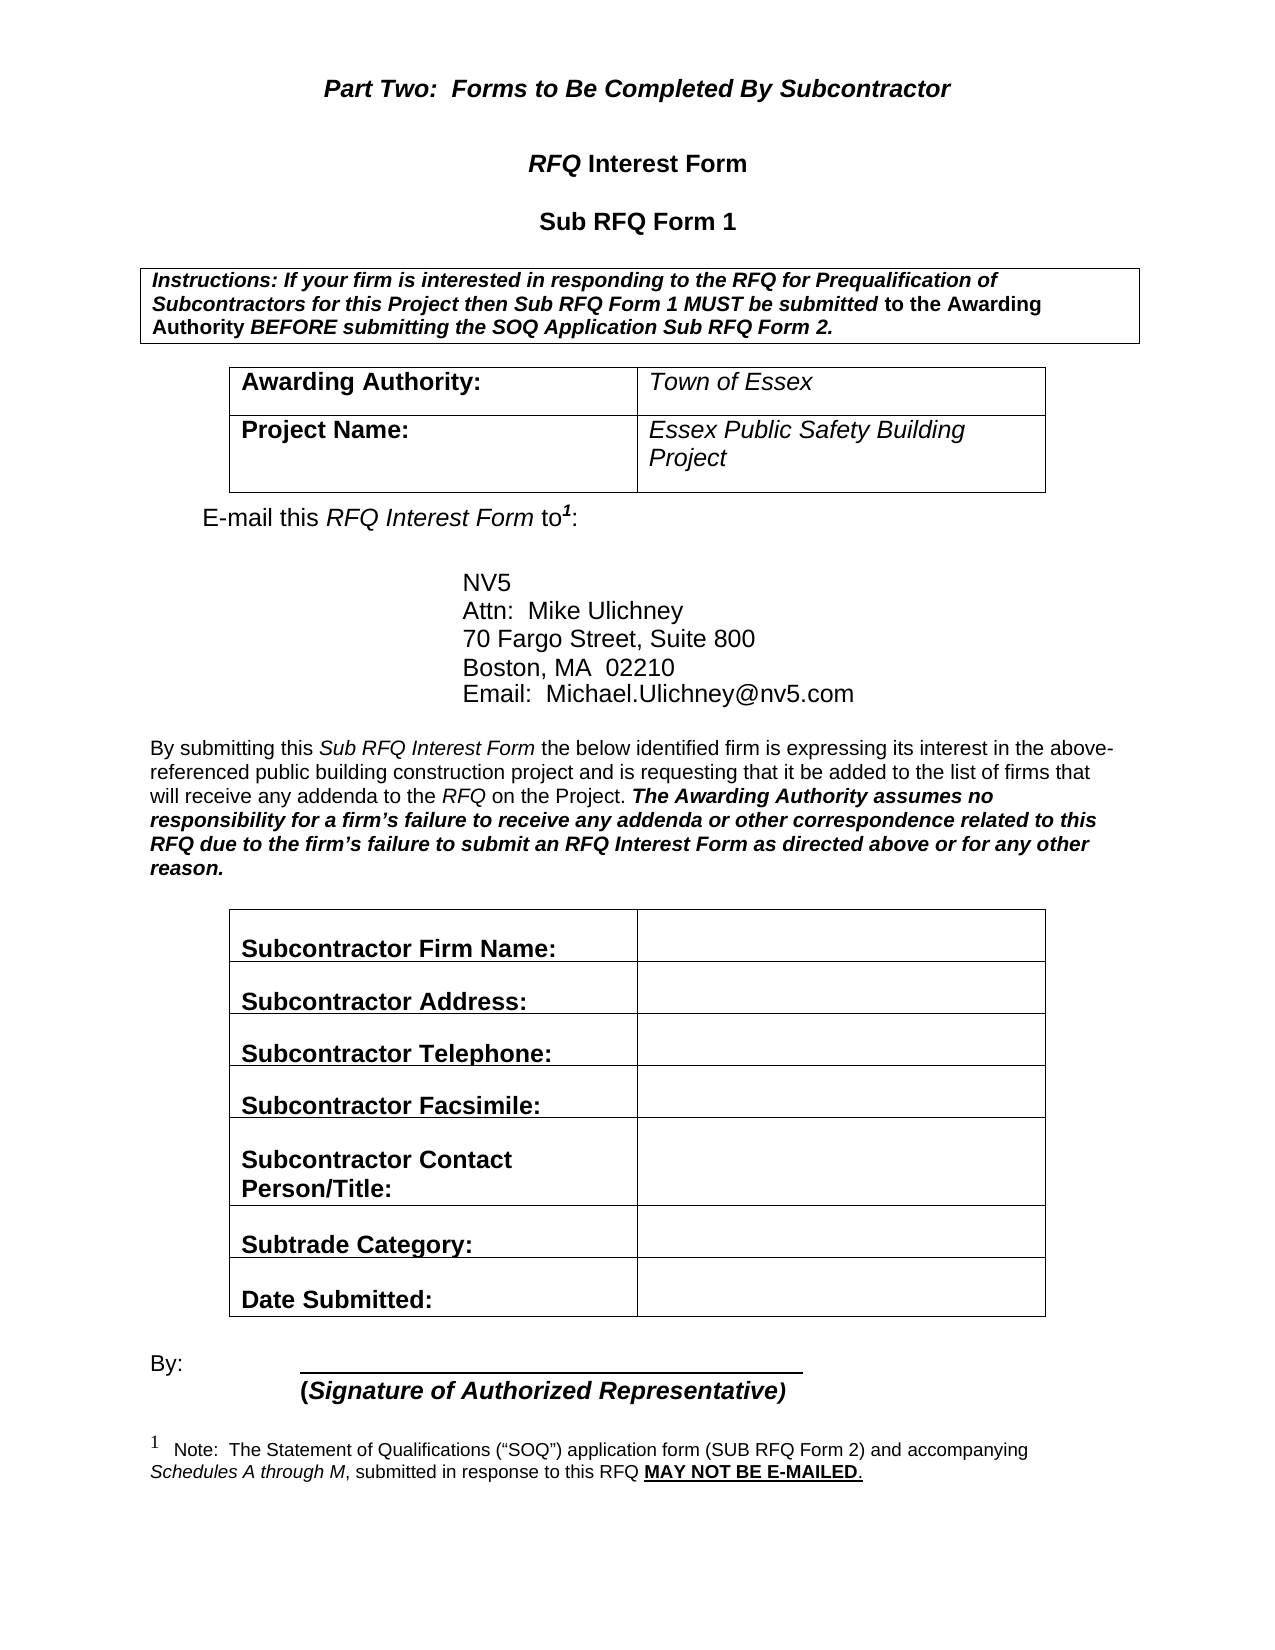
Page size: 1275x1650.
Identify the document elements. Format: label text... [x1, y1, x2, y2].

text By submitting this Sub RFQ Interest Form the below identified firm is expressing its interest in the above- referenced public building construction project and is requesting that it be added to the list of firms that will receive any addenda to the RFQ on the Project. The Awarding Authority assumes no responsibility for a firm’s failure to receive any addenda or other correspondence related to this RFQ due to the firm’s failure to submit an RFQ Interest Form as directed above or for any other reason. [150, 736, 1117, 879]
table_cell Subcontractor Telephone: [230, 1014, 637, 1065]
table_cell [638, 1066, 1045, 1117]
text By: [150, 1350, 1117, 1376]
table_cell [638, 1118, 1045, 1205]
text 1 Note: The Statement of Qualifications (“SOQ”) application form (SUB RFQ Form 2) and accompanying [150, 1431, 1148, 1461]
table_cell Subcontractor Address: [230, 962, 637, 1013]
table_cell [638, 1206, 1045, 1257]
text Schedules A through M, submitted in response to this RFQ MAY NOT BE E-MAILED. [150, 1461, 1117, 1482]
table_cell Subtrade Category: [230, 1206, 637, 1257]
table_cell Subcontractor Contact Person/Title: [230, 1118, 637, 1205]
table_header Subcontractor Firm Name: [230, 910, 637, 961]
table_cell Essex Public Safety Building Project [638, 416, 1045, 492]
table_cell Date Submitted: [230, 1258, 637, 1316]
table_header Town of Essex [638, 368, 1045, 415]
table_cell [638, 1258, 1045, 1316]
table_header [638, 910, 1045, 961]
text RFQ Interest Form Sub RFQ Form 1 [528, 149, 748, 236]
subtitle Part Two: Forms to Be Completed By Subcontractor [324, 74, 1117, 103]
table_cell Project Name: [230, 416, 637, 492]
table_cell Subcontractor Facsimile: [230, 1066, 637, 1117]
table_header NV5 Attn: Mike Ulichney 70 Fargo Street, Suite 800 Boston, MA 02210 [452, 568, 930, 679]
table_cell [638, 1014, 1045, 1065]
text E-mail this RFQ Interest Form to1: [127, 501, 1117, 531]
subtitle (Signature of Authorized Representative) [300, 1376, 1117, 1405]
table_cell [638, 962, 1045, 1013]
table_header Awarding Authority: [230, 368, 637, 415]
table_cell Email: Michael.Ulichney@nv5.com [452, 680, 930, 707]
